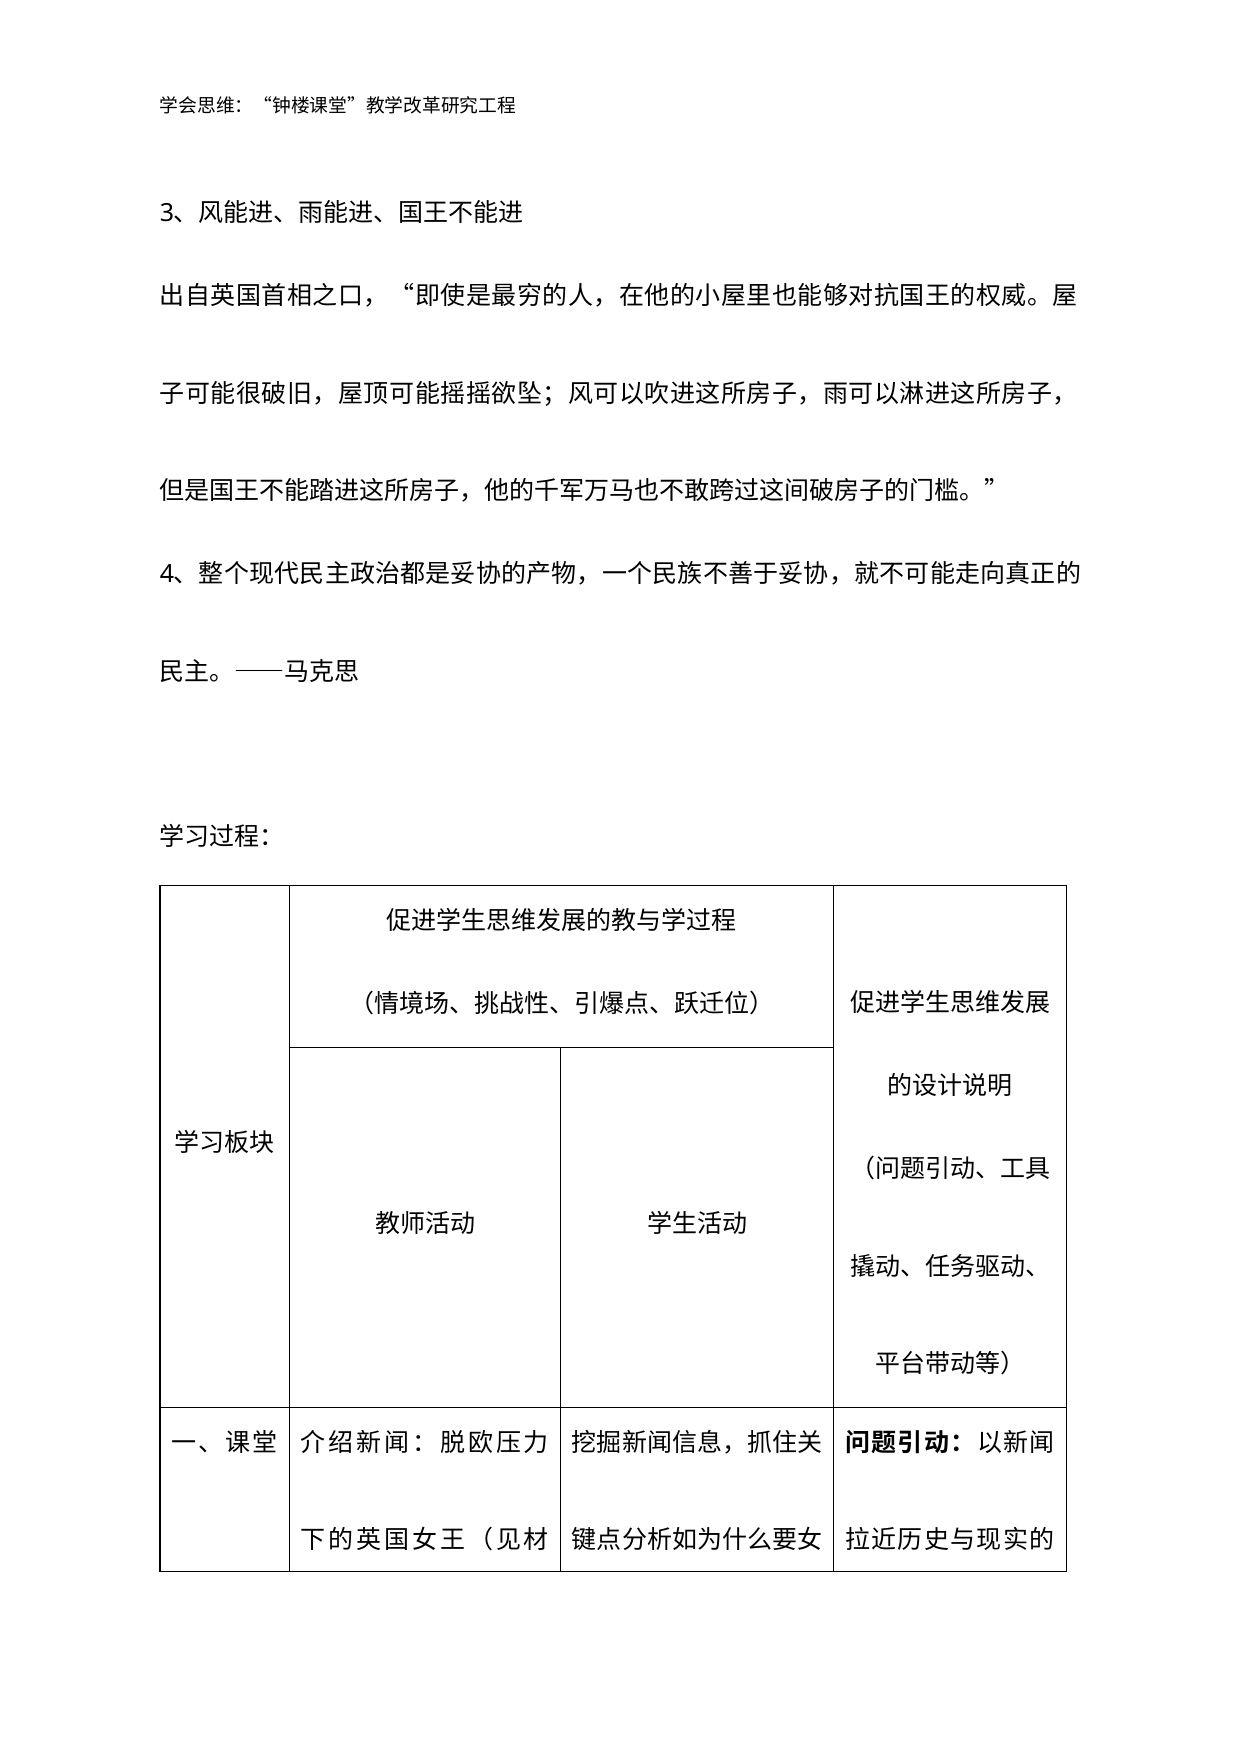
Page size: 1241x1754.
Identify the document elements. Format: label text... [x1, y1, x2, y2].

list 风能进、雨能进、国王不能进 [159, 178, 1081, 243]
table_header 促进学生思维发展 的设计说明 （问题引动、工具撬动、任务驱动、平台带动等） [834, 886, 1066, 1407]
table_header 促进学生思维发展的教与学过程 （情境场、挑战性、引爆点、跃迁位） [290, 886, 833, 1047]
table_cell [561, 1408, 833, 1571]
list 出自英国首相之口，“即使是最穷的人，在他的小屋里也能够对抗国王的权威。屋子可能很破旧，屋顶可能摇摇欲坠；风可以吹进这所房子，雨可以淋进这所房子，但是国王不能踏进这所房子，他的千军万马也不敢跨过这间破房子的门槛。” [159, 261, 1081, 521]
table_cell 一、课堂导入 [161, 1408, 289, 1571]
table_cell 学生活动 [561, 1048, 833, 1407]
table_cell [834, 1408, 1066, 1571]
text 学习过程： [159, 802, 1081, 867]
table_header 学习板块 [161, 886, 289, 1407]
table_cell 教师活动 [290, 1048, 560, 1407]
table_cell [290, 1408, 560, 1571]
list 整个现代民主政治都是妥协的产物，一个民族不善于妥协，就不可能走向真正的民主。——马克思 [159, 539, 1081, 702]
